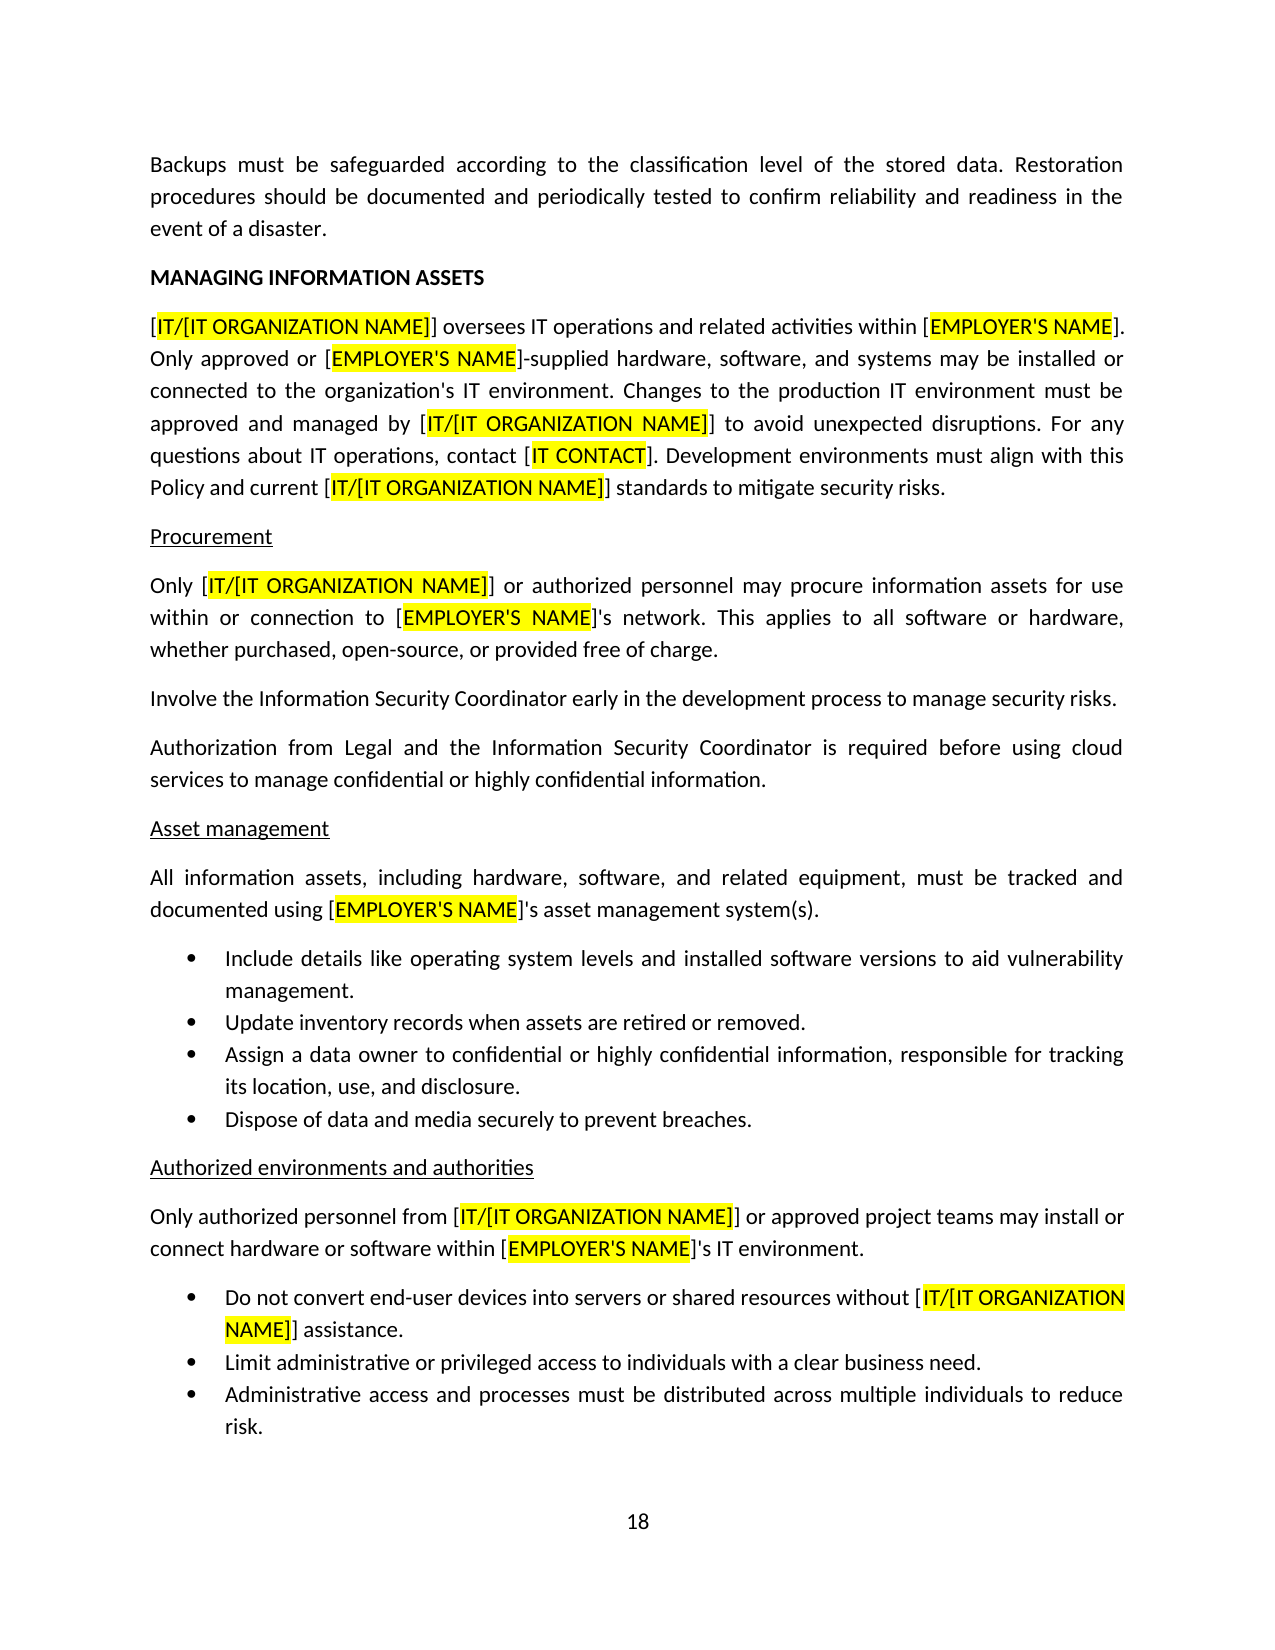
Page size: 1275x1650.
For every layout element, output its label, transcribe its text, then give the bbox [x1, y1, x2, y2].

text Authorization from Legal and the Information Security Coordinator is required before using cloud services to manage confidential or highly confidential information. [150, 733, 1125, 793]
list Assign a data owner to confidential or highly confidential information, responsible for tracking its location, use, and disclosure. [187, 1040, 1125, 1101]
text Asset management [150, 814, 1125, 842]
text MANAGING INFORMATION ASSETS [150, 263, 1125, 291]
list Do not convert end-user devices into servers or shared resources without [IT/[IT ORGANIZATION NAME]] assistance. [187, 1283, 1125, 1344]
text Involve the Information Security Coordinator early in the development process to manage security risks. [150, 684, 1125, 712]
text All information assets, including hardware, software, and related equipment, must be tracked and documented using [EMPLOYER'S NAME]'s asset management system(s). [150, 863, 1125, 923]
text Only authorized personnel from [IT/[IT ORGANIZATION NAME]] or approved project teams may install or connect hardware or software within [EMPLOYER'S NAME]'s IT environment. [150, 1202, 1125, 1263]
list Update inventory records when assets are retired or removed. [187, 1008, 1125, 1036]
list Limit administrative or privileged access to individuals with a clear business need. [187, 1348, 1125, 1376]
text [IT/[IT ORGANIZATION NAME]] oversees IT operations and related activities within [EMPLOYER'S NAME]. Only approved or [EMPLOYER'S NAME]-supplied hardware, software, and systems may be installed or connected to the organization's IT environment. Changes to the production IT environment must be approved and managed by [IT/[IT ORGANIZATION NAME]] to avoid unexpected disruptions. For any questions about IT operations, contact [IT CONTACT]. Development environments must align with this Policy and current [IT/[IT ORGANIZATION NAME]] standards to mitigate security risks. [150, 312, 1125, 501]
list Dispose of data and media securely to prevent breaches. [187, 1105, 1125, 1133]
text Only [IT/[IT ORGANIZATION NAME]] or authorized personnel may procure information assets for use within or connection to [EMPLOYER'S NAME]'s network. This applies to all software or hardware, whether purchased, open-source, or provided free of charge. [150, 571, 1125, 663]
text Backups must be safeguarded according to the classification level of the stored data. Restoration procedures should be documented and periodically tested to confirm reliability and readiness in the event of a disaster. [150, 150, 1125, 242]
text Authorized environments and authorities [150, 1153, 1125, 1182]
list Administrative access and processes must be distributed across multiple individuals to reduce risk. [187, 1380, 1125, 1440]
list Include details like operating system levels and installed software versions to aid vulnerability management. [187, 944, 1125, 1004]
text Procurement [150, 522, 1125, 550]
